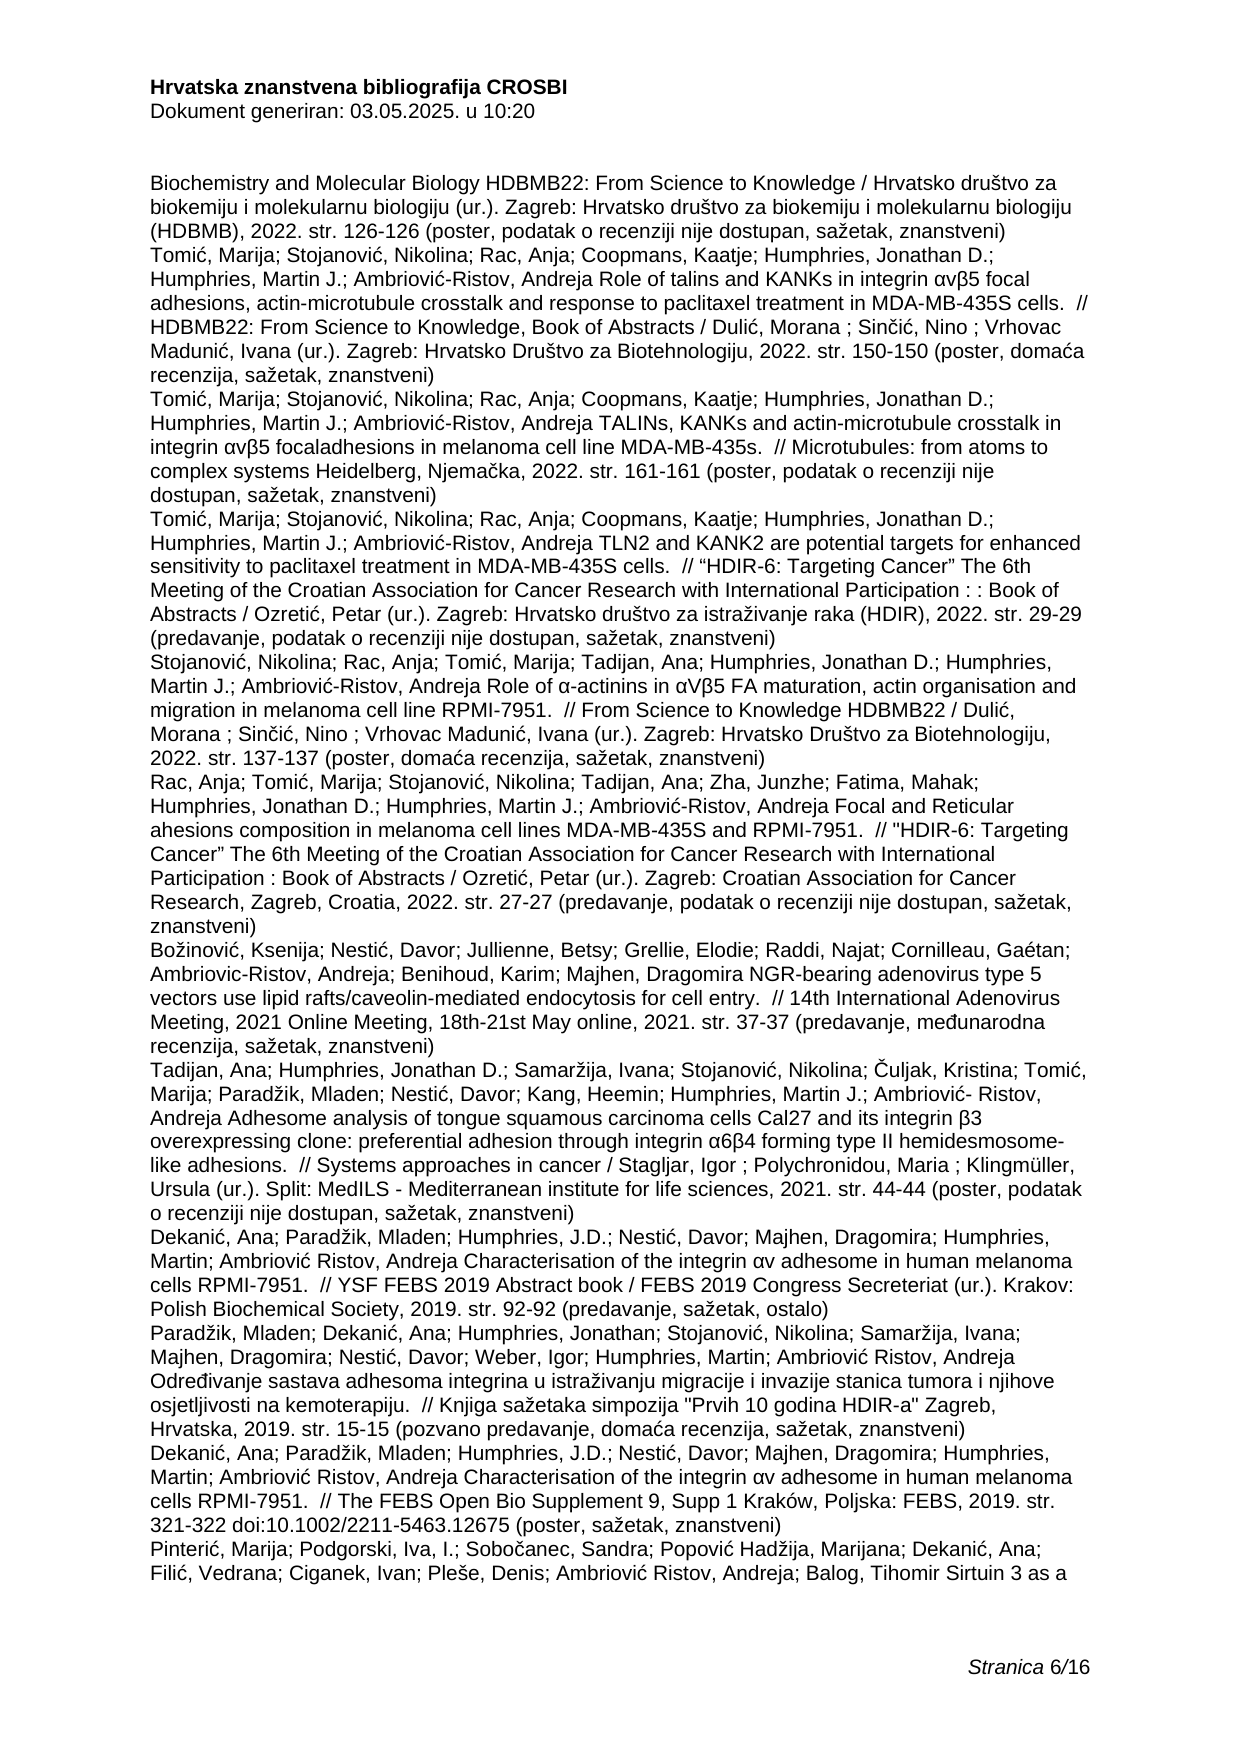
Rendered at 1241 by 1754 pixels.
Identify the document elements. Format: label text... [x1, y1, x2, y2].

text Tadijan, Ana; Humphries, Jonathan D.; Samaržija, Ivana; Stojanović, Nikolina; Čuljak, Kristina; Tomić, Marija; Paradžik, Mladen; Nestić, Davor; Kang, Heemin; Humphries, Martin J.; Ambriović- Ristov, Andreja [150, 1057, 1090, 1225]
text Tomić, Marija; Stojanović, Nikolina; Rac, Anja; Coopmans, Kaatje; Humphries, Jonathan D.; Humphries, Martin J.; Ambriović-Ristov, Andreja [150, 387, 1090, 506]
text Tomić, Marija; Stojanović, Nikolina; Rac, Anja; Coopmans, Kaatje; Humphries, Jonathan D.; Humphries, Martin J.; Ambriović-Ristov, Andreja [150, 506, 1090, 650]
text Tomić, Marija; Stojanović, Nikolina; Rac, Anja; Coopmans, Kaatje; Humphries, Jonathan D.; Humphries, Martin J.; Ambriović-Ristov, Andreja [150, 243, 1090, 387]
text Paradžik, Mladen; Dekanić, Ana; Humphries, Jonathan; Stojanović, Nikolina; Samaržija, Ivana; Majhen, Dragomira; Nestić, Davor; Weber, Igor; Humphries, Martin; Ambriović Ristov, Andreja [150, 1321, 1090, 1441]
text Rac, Anja; Tomić, Marija; Stojanović, Nikolina; Tadijan, Ana; Zha, Junzhe; Fatima, Mahak; Humphries, Jonathan D.; Humphries, Martin J.; Ambriović-Ristov, Andreja [150, 770, 1090, 938]
text Dekanić, Ana; Paradžik, Mladen; Humphries, J.D.; Nestić, Davor; Majhen, Dragomira; Humphries, Martin; Ambriović ­Ristov, Andreja [150, 1225, 1090, 1321]
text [150, 1537, 1090, 1584]
text Stojanović, Nikolina; Rac, Anja; Tomić, Marija; Tadijan, Ana; Humphries, Jonathan D.; Humphries, Martin J.; Ambriović-Ristov, Andreja [150, 650, 1090, 770]
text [150, 171, 1090, 243]
text Božinović, Ksenija; Nestić, Davor; Jullienne, Betsy; Grellie, Elodie; Raddi, Najat; Cornilleau, Gaétan; Ambriovic-Ristov, Andreja; Benihoud, Karim; Majhen, Dragomira [150, 938, 1090, 1057]
text Dekanić, Ana; Paradžik, Mladen; Humphries, J.D.; Nestić, Davor; Majhen, Dragomira; Humphries, Martin; Ambriović ­Ristov, Andreja [150, 1441, 1090, 1537]
